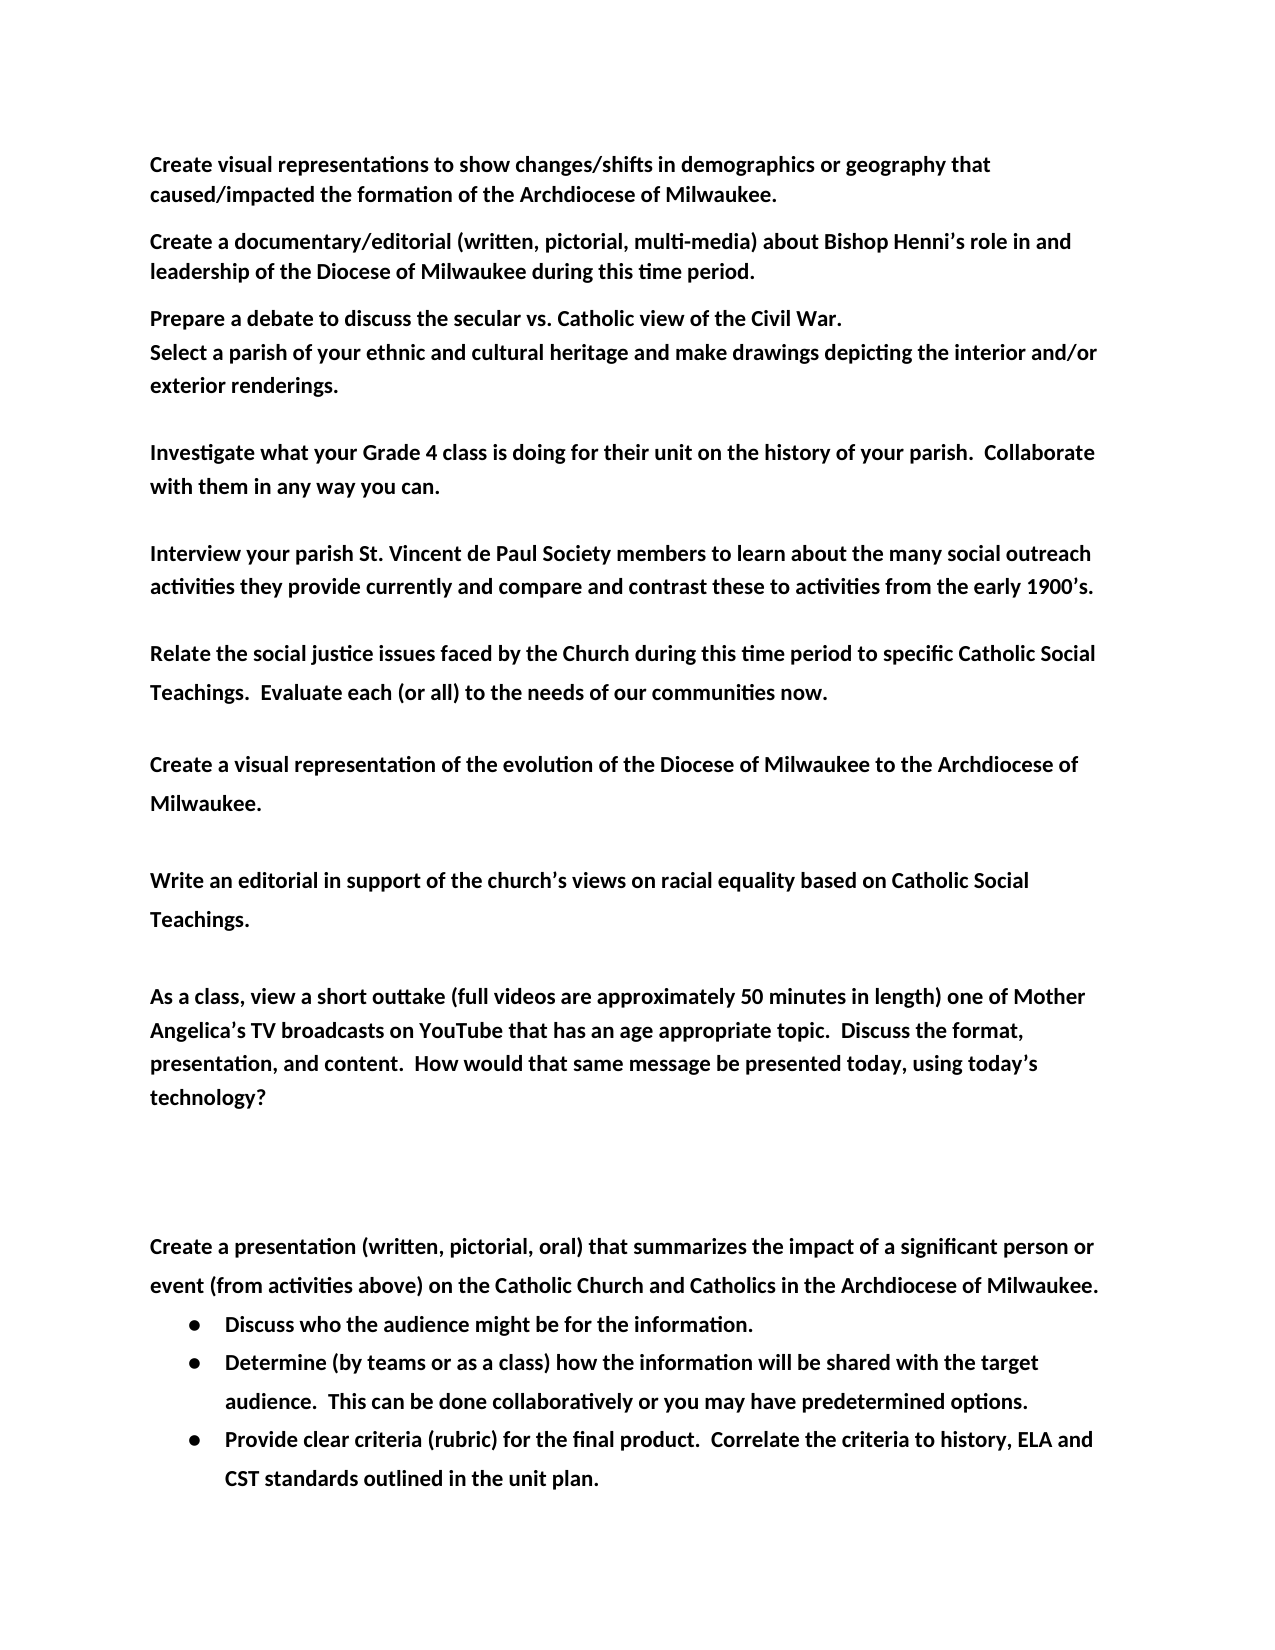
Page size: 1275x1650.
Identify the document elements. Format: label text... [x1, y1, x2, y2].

list Provide clear criteria (rubric) for the final product. Correlate the criteria to history, ELA and CST standards outlined in the unit plan. [187, 1426, 1125, 1492]
text Prepare a debate to discuss the secular vs. Catholic view of the Civil War. [150, 304, 1125, 332]
text Create a presentation (written, pictorial, oral) that summarizes the impact of a significant person or event (from activities above) on the Catholic Church and Catholics in the Archdiocese of Milwaukee. [150, 1232, 1125, 1299]
text Investigate what your Grade 4 class is doing for their unit on the history of your parish. Collaborate with them in any way you can. [150, 438, 1125, 500]
list Discuss who the audience might be for the information. [187, 1310, 1125, 1338]
text Write an editorial in support of the church’s views on racial equality based on Catholic Social Teachings. [150, 866, 1125, 933]
list Determine (by teams or as a class) how the information will be shared with the target audience. This can be done collaboratively or you may have predetermined options. [187, 1348, 1125, 1415]
text Create a visual representation of the evolution of the Diocese of Milwaukee to the Archdiocese of Milwaukee. [150, 750, 1125, 817]
text Create visual representations to show changes/shifts in demographics or geography that caused/impacted the formation of the Archdiocese of Milwaukee. [150, 150, 1125, 208]
text Select a parish of your ethnic and cultural heritage and make drawings depicting the interior and/or exterior renderings. [150, 338, 1125, 399]
text Relate the social justice issues faced by the Church during this time period to specific Catholic Social Teachings. Evaluate each (or all) to the needs of our communities now. [150, 639, 1125, 706]
text As a class, view a short outtake (full videos are approximately 50 minutes in length) one of Mother Angelica’s TV broadcasts on YouTube that has an age appropriate topic. Discuss the format, presentation, and content. How would that same message be presented today, using today’s technology? [150, 982, 1125, 1111]
text Interview your parish St. Vincent de Paul Society members to learn about the many social outreach activities they provide currently and compare and contrast these to activities from the early 1900’s. [150, 539, 1125, 601]
text Create a documentary/editorial (written, pictorial, multi-media) about Bishop Henni’s role in and leadership of the Diocese of Milwaukee during this time period. [150, 227, 1125, 285]
